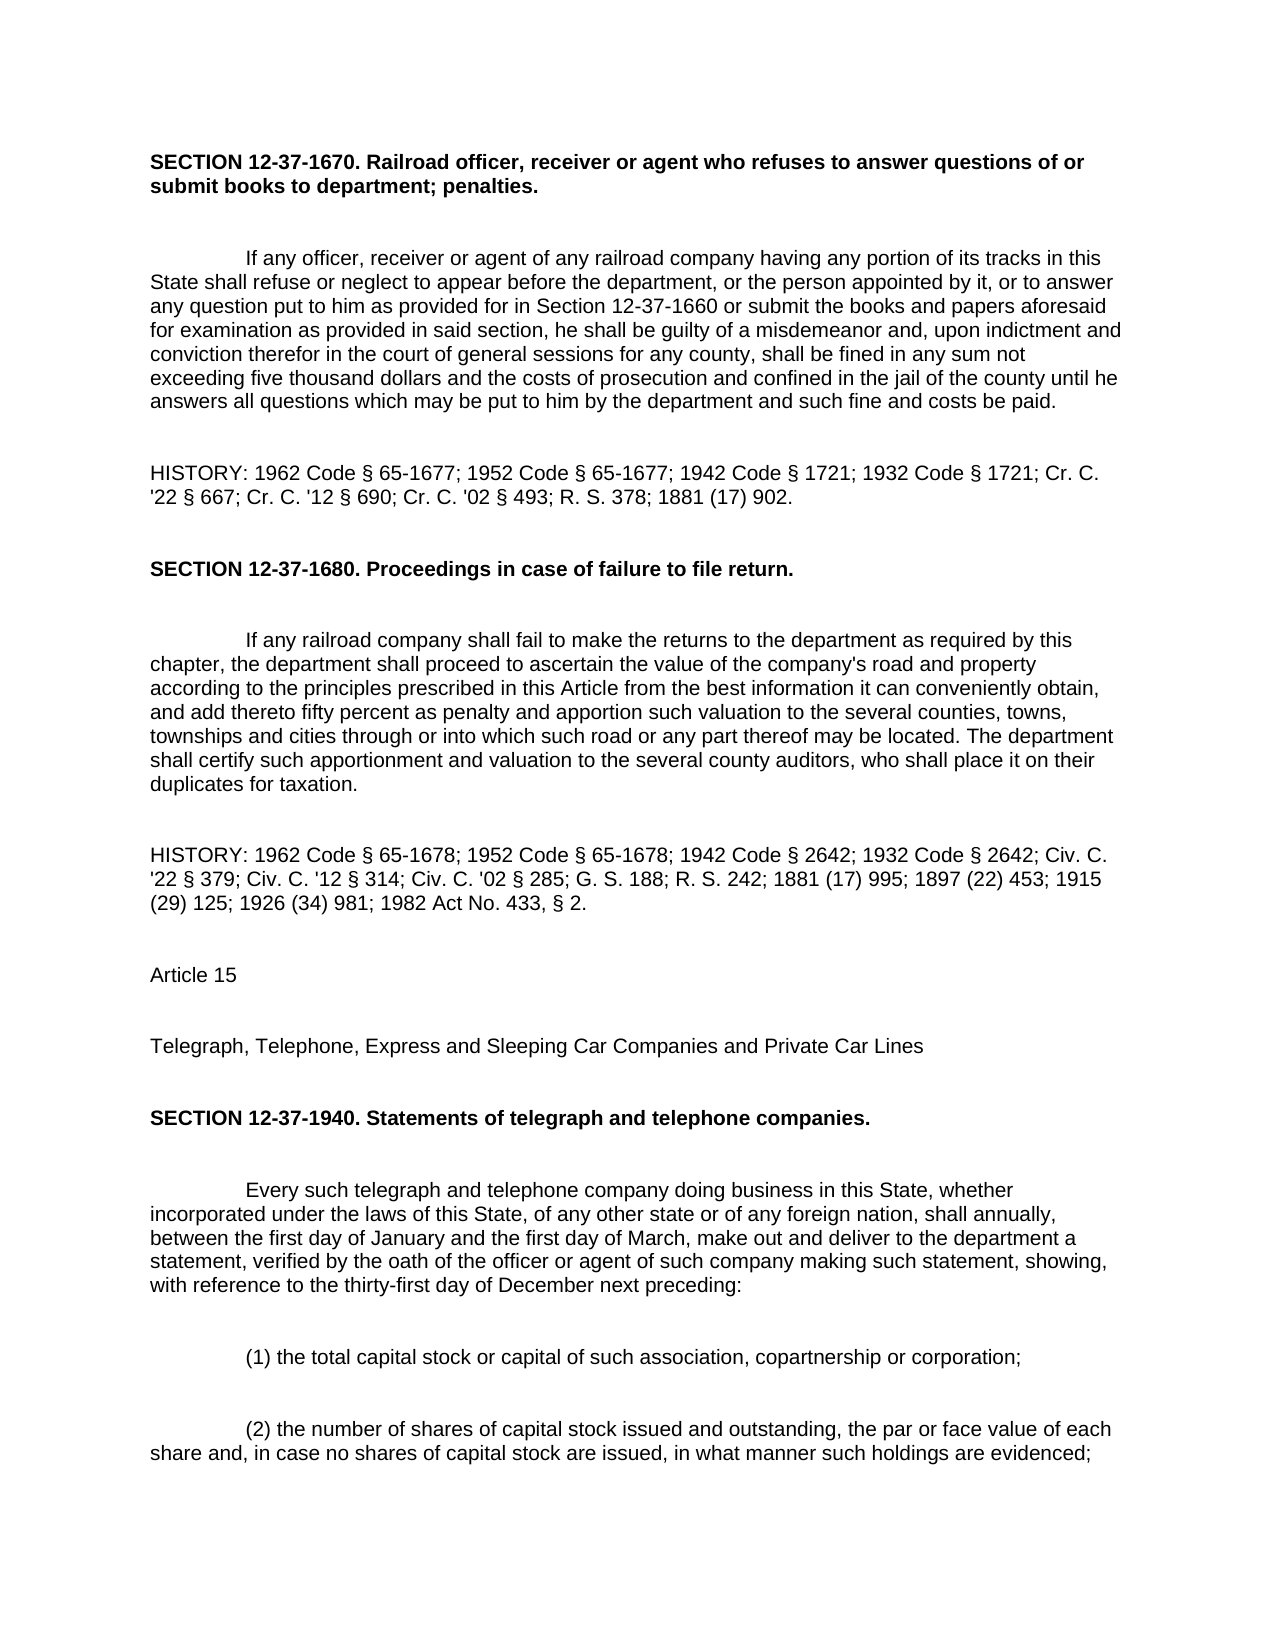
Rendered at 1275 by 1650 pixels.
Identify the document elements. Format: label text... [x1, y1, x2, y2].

text HISTORY: 1962 Code § 65-1677; 1952 Code § 65-1677; 1942 Code § 1721; 1932 Code § 1721; Cr. C. '22 § 667; Cr. C. '12 § 690; Cr. C. '02 § 493; R. S. 378; 1881 (17) 902. [150, 461, 1125, 532]
text (1) the total capital stock or capital of such association, copartnership or corporation; [150, 1345, 1125, 1392]
text If any officer, receiver or agent of any railroad company having any portion of its tracks in this State shall refuse or neglect to appear before the department, or the person appointed by it, or to answer any question put to him as provided for in Section 12-37-1660 or submit the books and papers aforesaid for examination as provided in said section, he shall be guilty of a misdemeanor and, upon indictment and conviction therefor in the court of general sessions for any county, shall be fined in any sum not exceeding five thousand dollars and the costs of prosecution and confined in the jail of the county until he answers all questions which may be put to him by the department and such fine and costs be paid. [150, 246, 1125, 437]
text HISTORY: 1962 Code § 65-1678; 1952 Code § 65-1678; 1942 Code § 2642; 1932 Code § 2642; Civ. C. '22 § 379; Civ. C. '12 § 314; Civ. C. '02 § 285; G. S. 188; R. S. 242; 1881 (17) 995; 1897 (22) 453; 1915 (29) 125; 1926 (34) 981; 1982 Act No. 433, § 2. [150, 843, 1125, 939]
text SECTION 12-37-1670. Railroad officer, receiver or agent who refuses to answer questions of or submit books to department; penalties. [150, 150, 1125, 222]
text Telegraph, Telephone, Express and Sleeping Car Companies and Private Car Lines [150, 1034, 1125, 1082]
text SECTION 12-37-1680. Proceedings in case of failure to file return. [150, 556, 1125, 604]
text (2) the number of shares of capital stock issued and outstanding, the par or face value of each share and, in case no shares of capital stock are issued, in what manner such holdings are evidenced; [150, 1416, 1125, 1488]
text Article 15 [150, 963, 1125, 1010]
text Every such telegraph and telephone company doing business in this State, whether incorporated under the laws of this State, of any other state or of any foreign nation, shall annually, between the first day of January and the first day of March, make out and deliver to the department a statement, verified by the oath of the officer or agent of such company making such statement, showing, with reference to the thirty-first day of December next preceding: [150, 1177, 1125, 1321]
text If any railroad company shall fail to make the returns to the department as required by this chapter, the department shall proceed to ascertain the value of the company's road and property according to the principles prescribed in this Article from the best information it can conveniently obtain, and add thereto fifty percent as penalty and apportion such valuation to the several counties, towns, townships and cities through or into which such road or any part thereof may be located. The department shall certify such apportionment and valuation to the several county auditors, who shall place it on their duplicates for taxation. [150, 628, 1125, 819]
text SECTION 12-37-1940. Statements of telegraph and telephone companies. [150, 1106, 1125, 1153]
